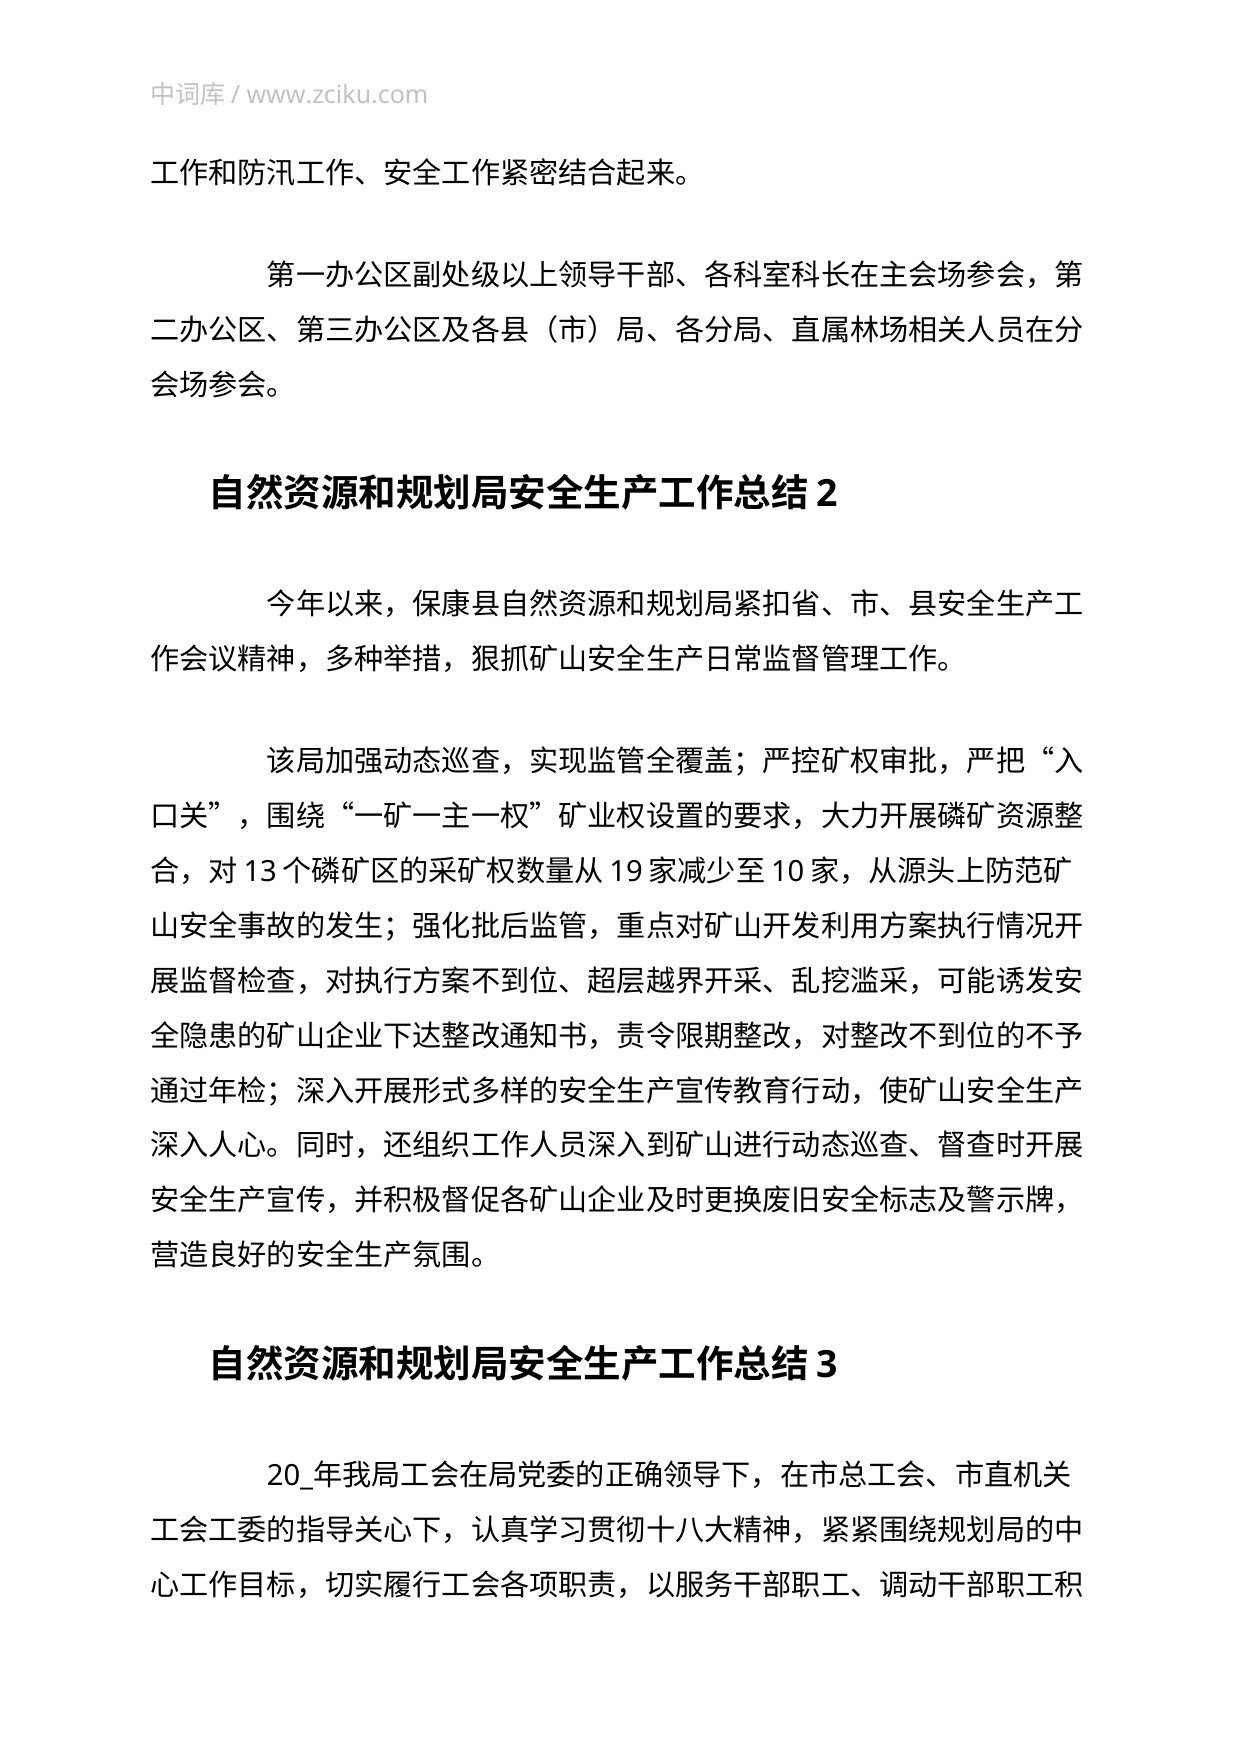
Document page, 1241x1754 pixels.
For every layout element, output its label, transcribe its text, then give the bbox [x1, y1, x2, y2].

text 今年以来，保康县自然资源和规划局紧扣省、市、县安全生产工作会议精神，多种举措，狠抓矿山安全生产日常监督管理工作。 [150, 581, 1090, 678]
text 自然资源和规划局安全生产工作总结3 [150, 1333, 1090, 1388]
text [150, 150, 1090, 192]
text 该局加强动态巡查，实现监管全覆盖；严控矿权审批，严把“入口关”，围绕“一矿一主一权”矿业权设置的要求，大力开展磷矿资源整合，对13个磷矿区的采矿权数量从19家减少至10家，从源头上防范矿山安全事故的发生；强化批后监管，重点对矿山开发利用方案执行情况开展监督检查，对执行方案不到位、超层越界开采、乱挖滥采，可能诱发安全隐患的矿山企业下达整改通知书，责令限期整改，对整改不到位的不予通过年检；深入开展形式多样的安全生产宣传教育行动，使矿山安全生产深入人心。同时，还组织工作人员深入到矿山进行动态巡查、督查时开展安全生产宣传，并积极督促各矿山企业及时更换废旧安全标志及警示牌，营造良好的安全生产氛围。 [150, 738, 1090, 1274]
text 第一办公区副处级以上领导干部、各科室科长在主会场参会，第二办公区、第三办公区及各县（市）局、各分局、直属林场相关人员在分会场参会。 [150, 252, 1090, 404]
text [150, 1451, 1090, 1603]
text 自然资源和规划局安全生产工作总结2 [150, 463, 1090, 518]
